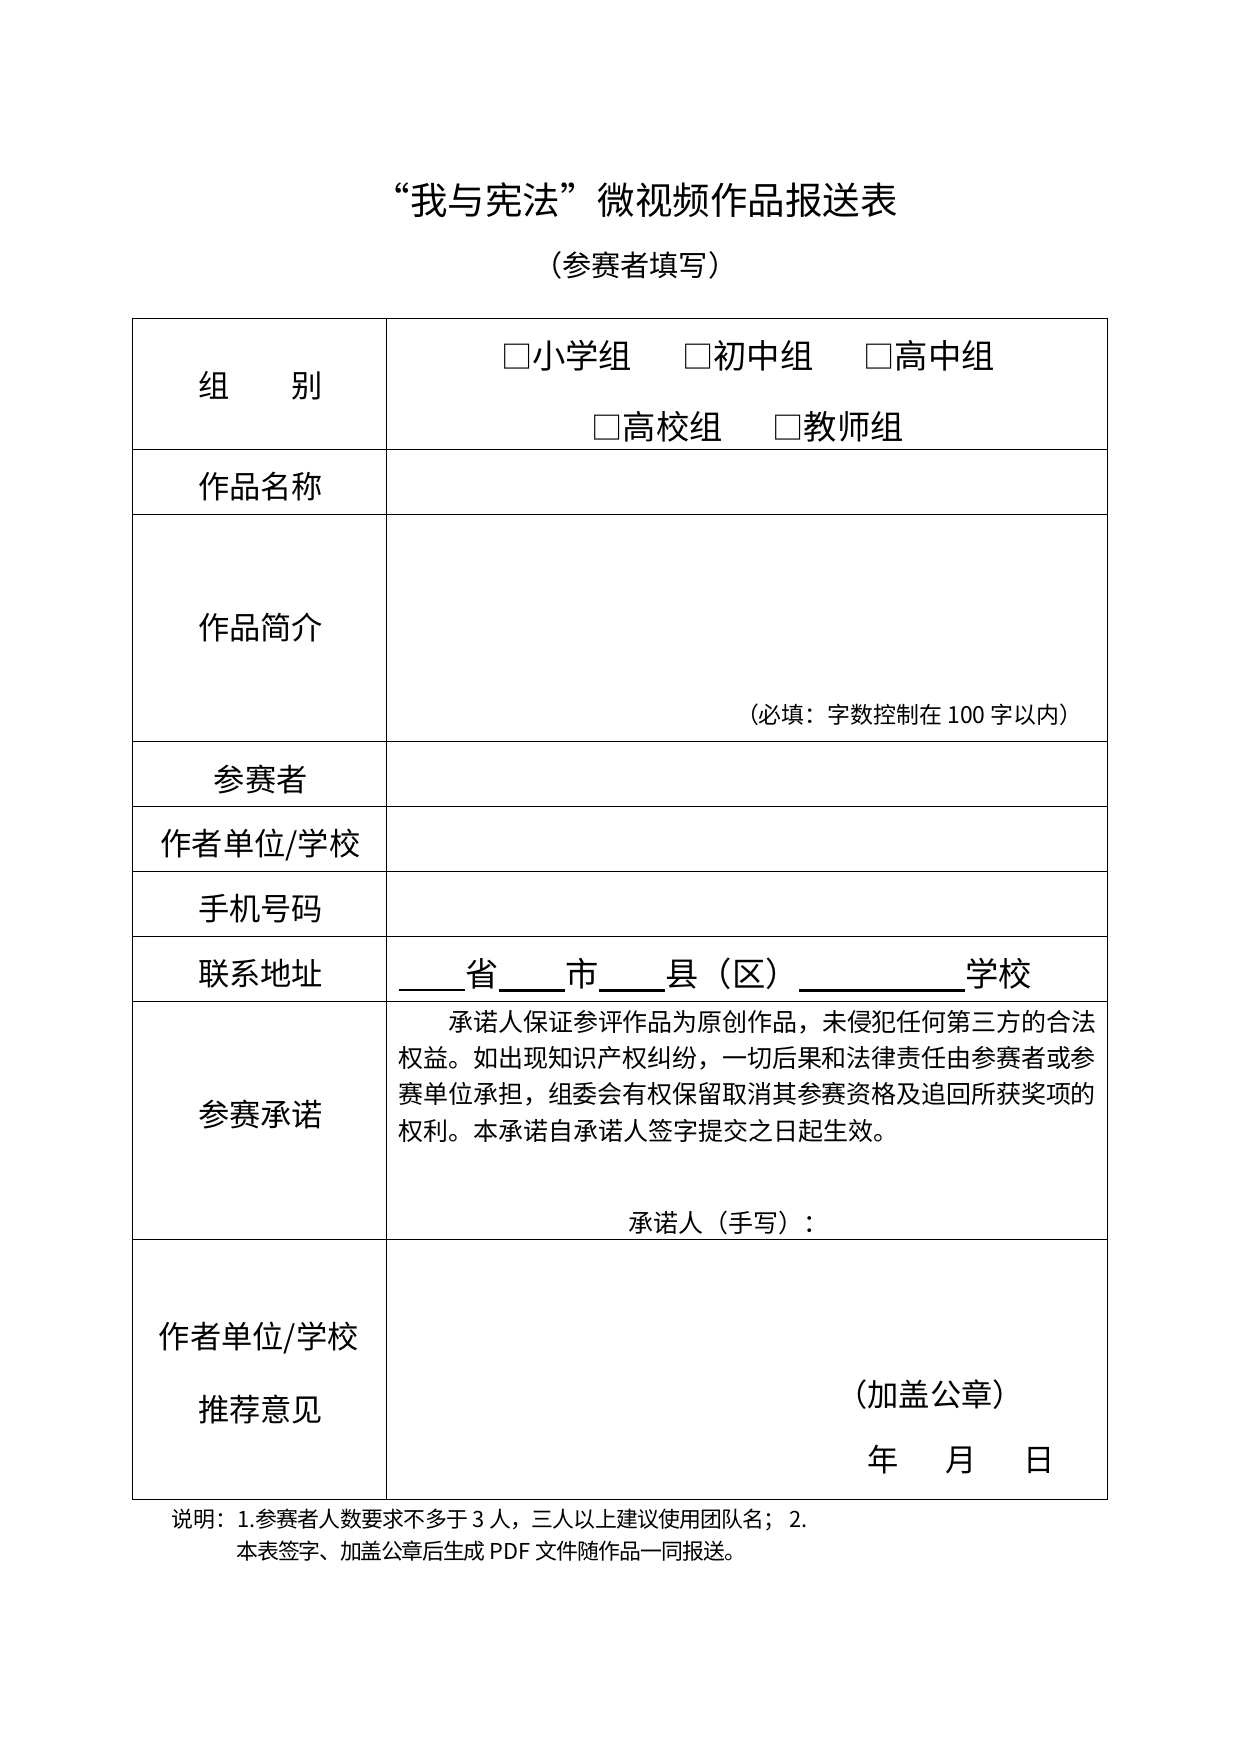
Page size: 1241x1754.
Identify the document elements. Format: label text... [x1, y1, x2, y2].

table_cell 承诺人保证参评作品为原创作品，未侵犯任何第三方的合法权益。如出现知识产权纠纷，一切后果和法律责任由参赛者或参赛单位承担，组委会有权保留取消其参赛资格及追回所获奖项的权利。本承诺自承诺人签字提交之日起生效。 承诺人（手写）： [387, 1002, 1107, 1239]
table_cell [387, 872, 1107, 936]
table_header □小学组 □初中组 □高中组 □高校组 □教师组 [387, 319, 1107, 449]
table_cell 作品名称 [133, 450, 386, 514]
table_cell 参赛者 [133, 742, 386, 806]
table_cell 参赛承诺 [133, 1002, 386, 1239]
text 说明：1.参赛者人数要求不多于 3 人，三人以上建议使用团队名； 2.本表签字、加盖公章后生成 PDF 文件随作品一同报送。 [171, 1502, 806, 1566]
table_cell （必填：字数控制在 100 字以内） [387, 515, 1107, 741]
table_cell 省 市 县（区） 学校 [387, 937, 1107, 1001]
table_cell 手机号码 [133, 872, 386, 936]
table_header 组 别 [133, 319, 386, 449]
table_cell [387, 742, 1107, 806]
table_cell 联系地址 [133, 937, 386, 1001]
text （参赛者填写） [117, 243, 1153, 285]
table_cell [387, 450, 1107, 514]
table_cell （加盖公章） 年 月 日 [387, 1240, 1107, 1499]
table_cell 作品简介 [133, 515, 386, 741]
table_cell 作者单位/学校 [133, 807, 386, 871]
table_cell [387, 807, 1107, 871]
subtitle “我与宪法”微视频作品报送表 [117, 164, 1153, 227]
table_cell 作者单位/学校推荐意见 [133, 1240, 386, 1499]
